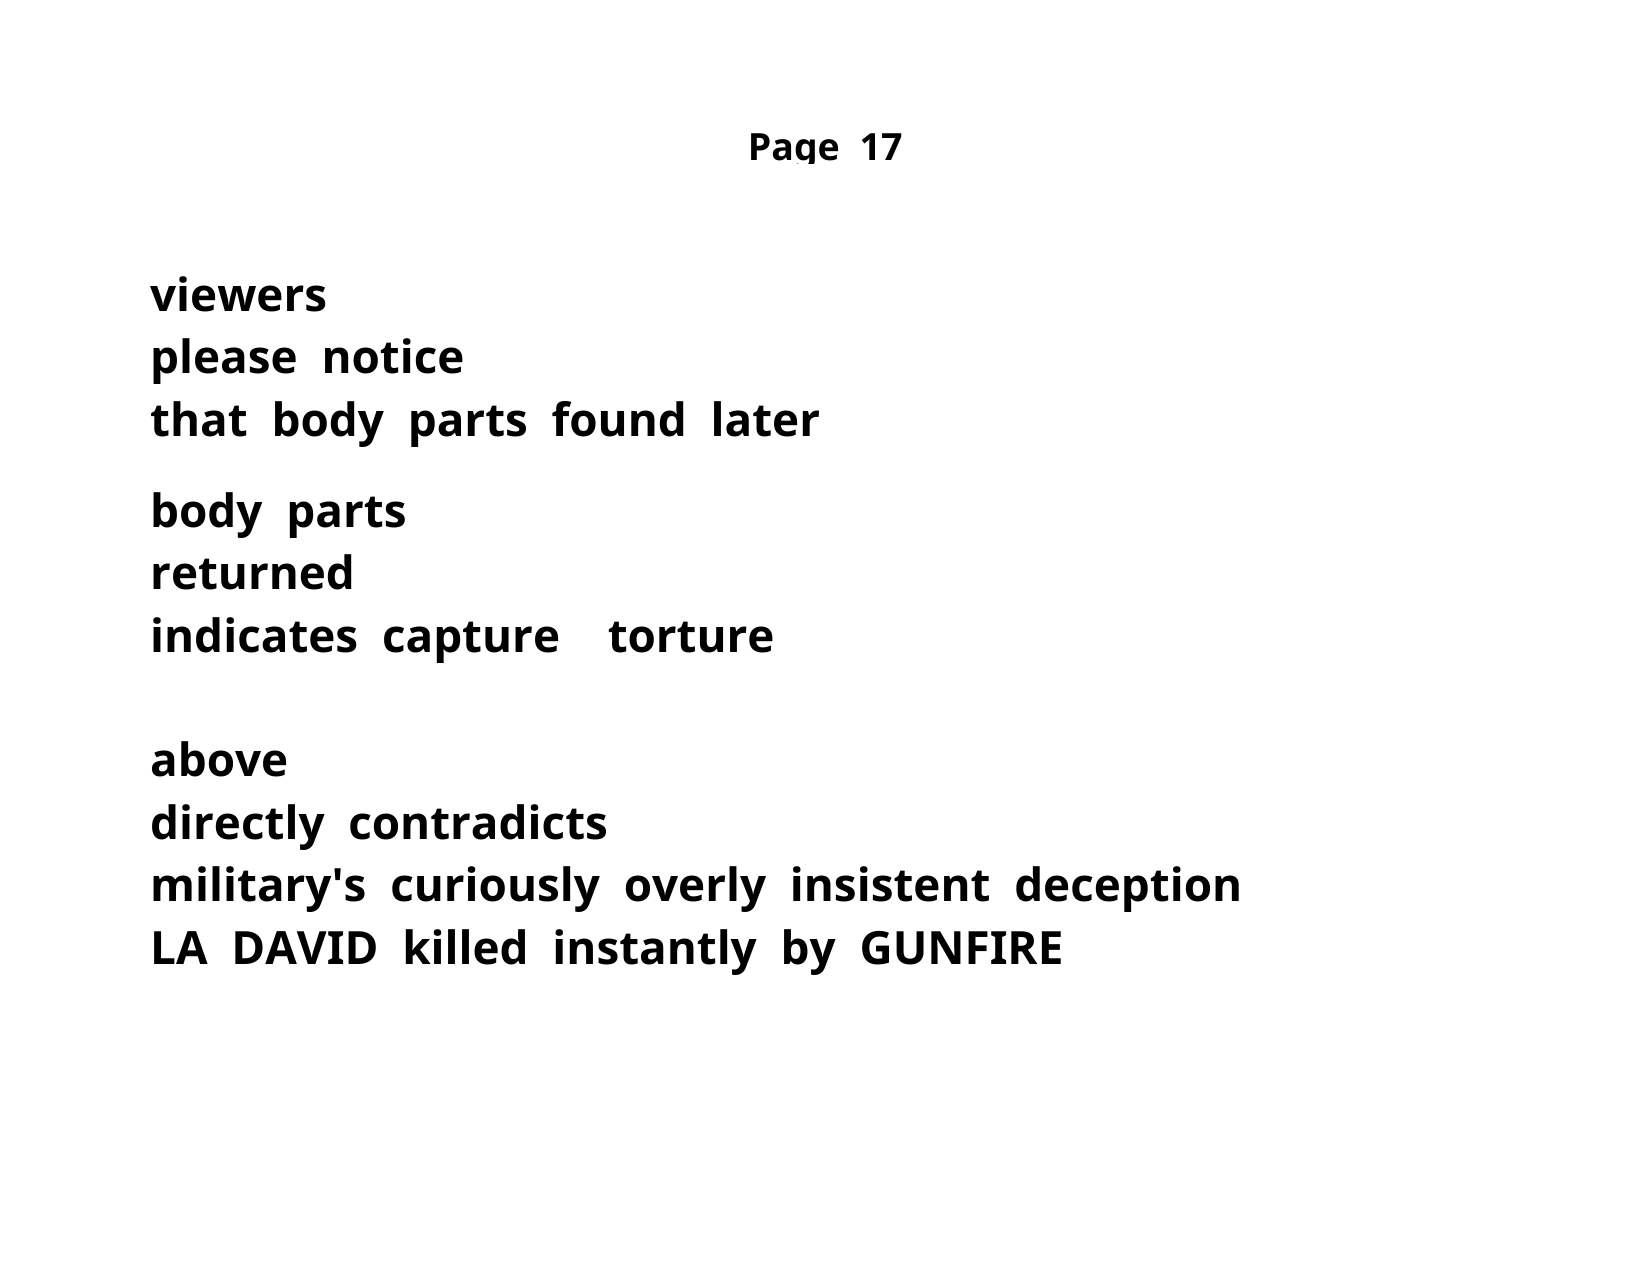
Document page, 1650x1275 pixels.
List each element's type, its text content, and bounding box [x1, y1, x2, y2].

text military's curiously overly insistent deception [150, 853, 1500, 915]
text body parts [150, 478, 1500, 541]
text above [150, 728, 1500, 790]
text LA DAVID killed instantly by GUNFIRE [150, 915, 1500, 977]
text that body parts found later [150, 387, 1500, 449]
text returned [150, 541, 1500, 603]
text directly contradicts [150, 790, 1500, 853]
text please notice [150, 325, 1500, 387]
text indicates capture torture [150, 603, 1500, 666]
text viewers [150, 262, 1500, 325]
